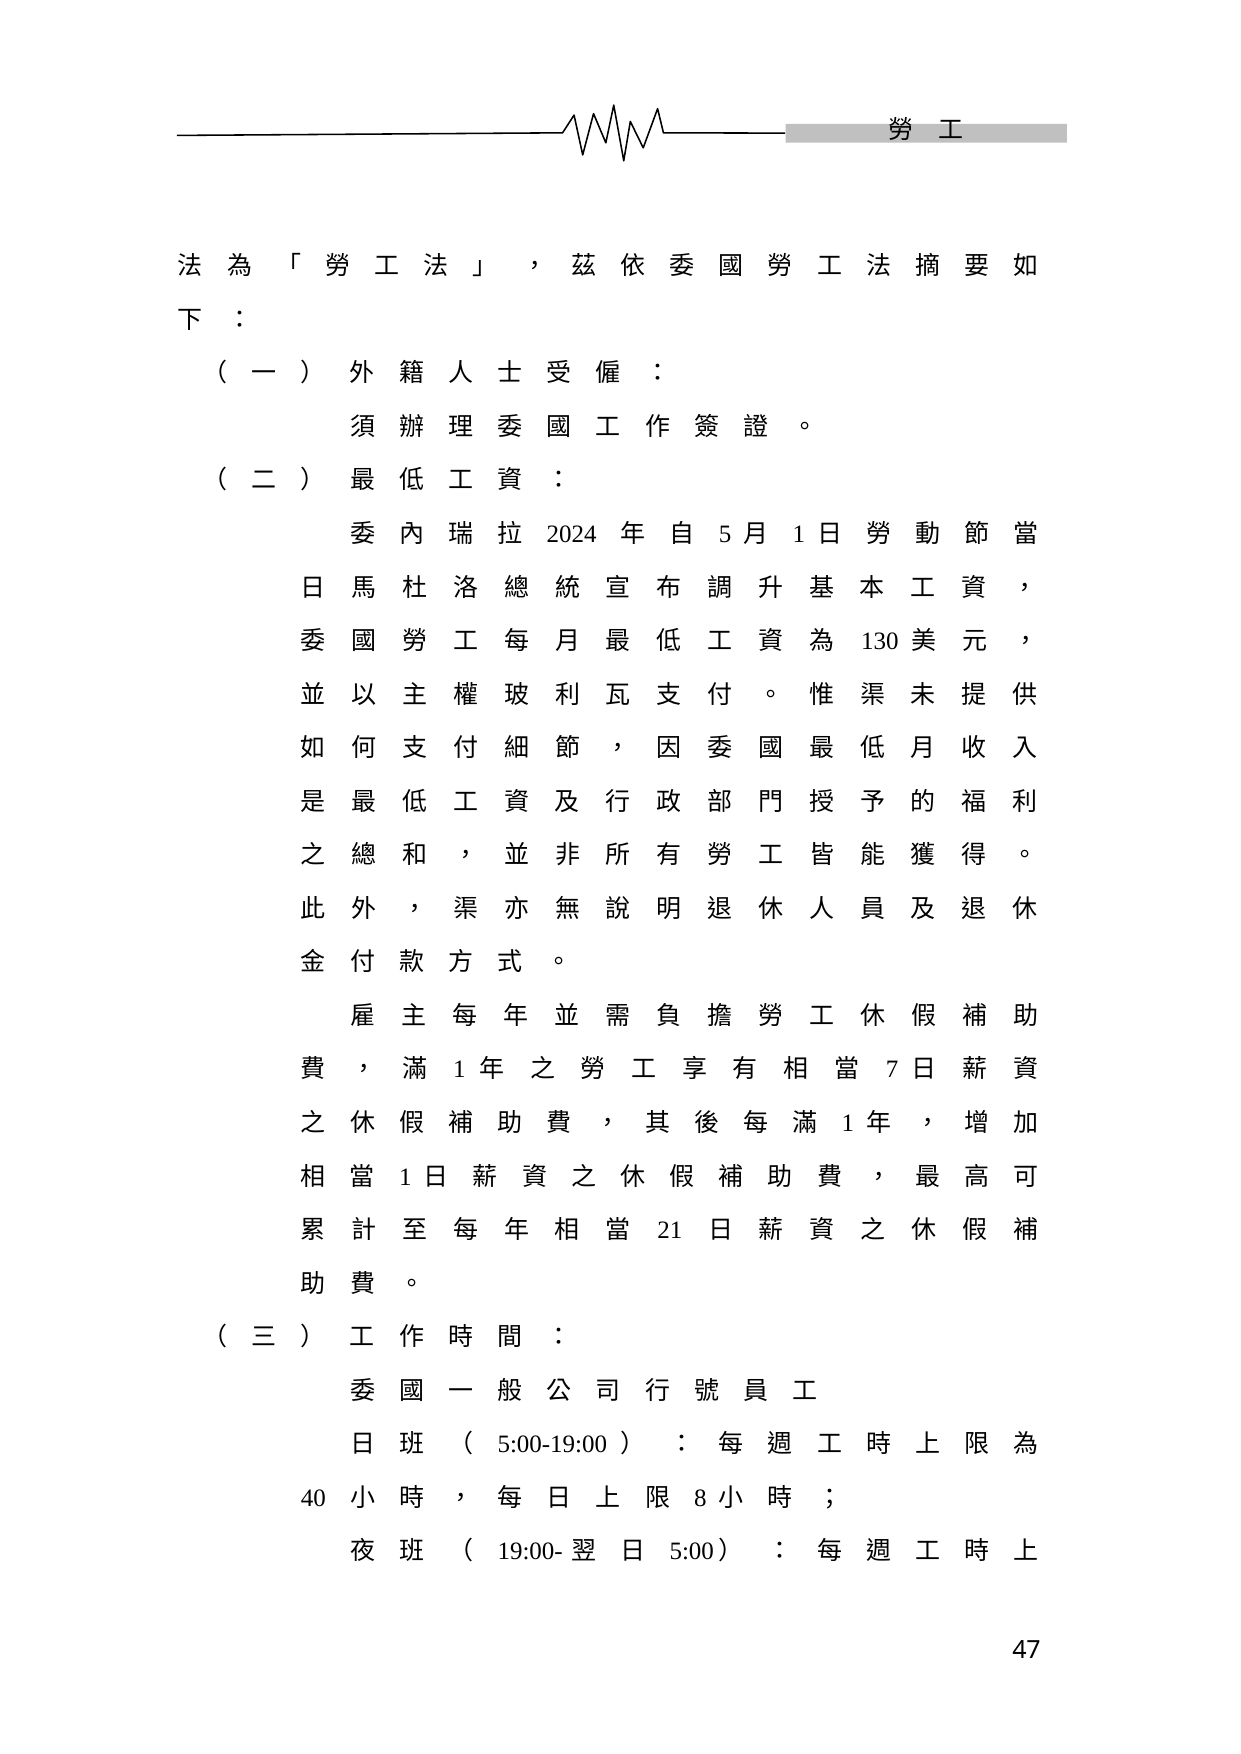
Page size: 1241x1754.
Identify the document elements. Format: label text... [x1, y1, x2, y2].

text （二）最低工資： [202, 451, 1063, 505]
text （一）外籍人士受僱： [202, 344, 1063, 398]
text （三）工作時間： [202, 1308, 1063, 1362]
text 須辦理委國工作簽證。 [276, 398, 1063, 451]
text 日班（5:00-19:00）：每週工時上限為40小時，每日上限8小時； [276, 1415, 1063, 1522]
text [178, 237, 1063, 344]
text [276, 1522, 1063, 1576]
text 雇主每年並需負擔勞工休假補助費，滿1年之勞工享有相當7日薪資之休假補助費，其後每滿1年，增加相當1日薪資之休假補助費，最高可累計至每年相當21日薪資之休假補助費。 [276, 987, 1063, 1308]
text 委國一般公司行號員工 [276, 1362, 1063, 1415]
text 委內瑞拉2024年自5月1日勞動節當日馬杜洛總統宣布調升基本工資，委國勞工每月最低工資為130美元，並以主權玻利瓦支付。惟渠未提供如何支付細節，因委國最低月收入是最低工資及行政部門授予的福利之總和，並非所有勞工皆能獲得。此外，渠亦無說明退休人員及退休金付款方式。 [276, 505, 1063, 987]
